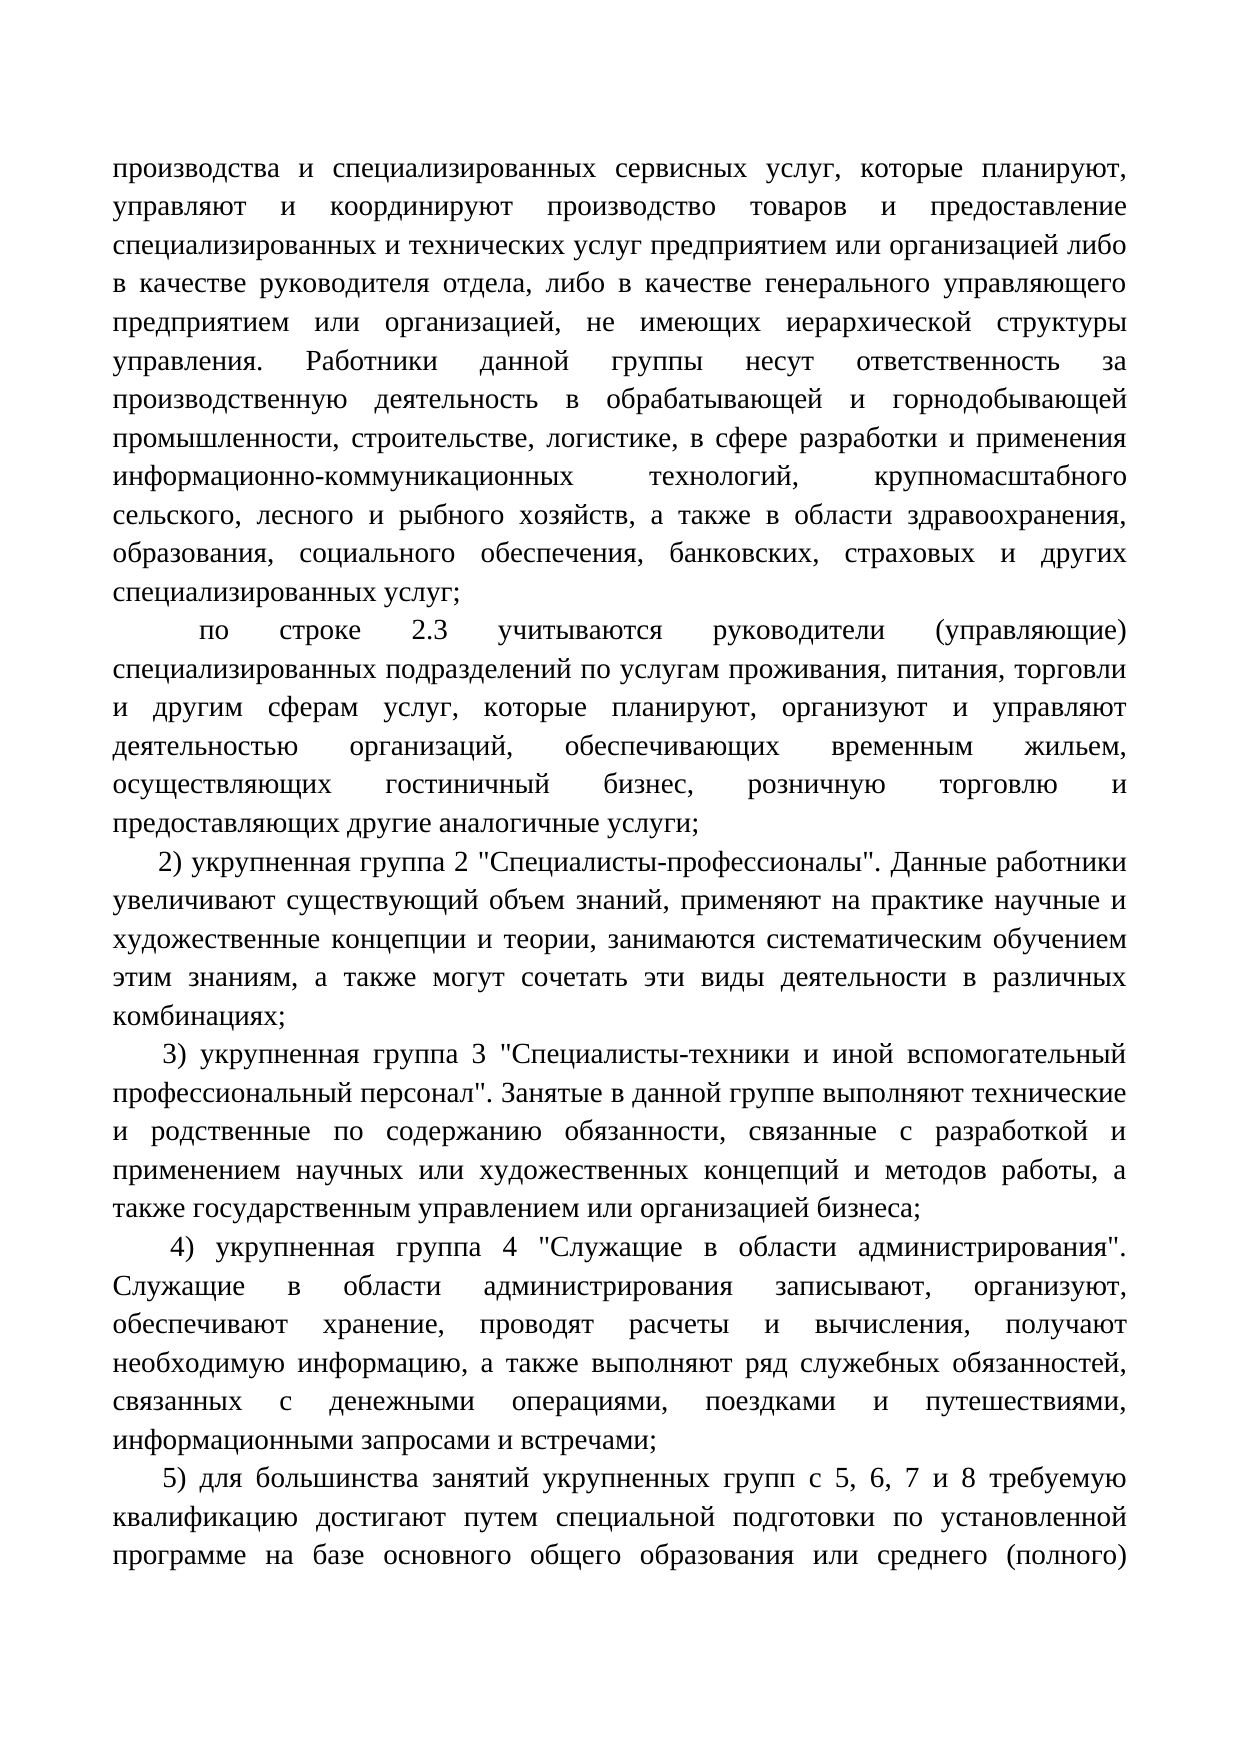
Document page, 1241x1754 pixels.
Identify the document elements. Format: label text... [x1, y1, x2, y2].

text 4) укрупненная группа 4 "Служащие в области администрирования". Служащие в области администрирования записывают, организуют, обеспечивают хранение, проводят расчеты и вычисления, получают необходимую информацию, а также выполняют ряд служебных обязанностей, связанных с денежными операциями, поездками и путешествиями, информационными запросами и встречами; [112, 1229, 1128, 1455]
text 3) укрупненная группа 3 "Специалисты-техники и иной вспомогательный профессиональный персонал". Занятые в данной группе выполняют технические и родственные по содержанию обязанности, связанные с разработкой и применением научных или художественных концепций и методов работы, а также государственным управлением или организацией бизнеса; [112, 1036, 1128, 1224]
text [112, 1460, 1128, 1571]
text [112, 150, 1128, 607]
text по строке 2.3 учитываются руководители (управляющие) специализированных подразделений по услугам проживания, питания, торговли и другим сферам услуг, которые планируют, организуют и управляют деятельностью организаций, обеспечивающих временным жильем, осуществляющих гостиничный бизнес, розничную торговлю и предоставляющих другие аналогичные услуги; [112, 612, 1128, 839]
text 2) укрупненная группа 2 "Специалисты-профессионалы". Данные работники увеличивают существующий объем знаний, применяют на практике научные и художественные концепции и теории, занимаются систематическим обучением этим знаниям, а также могут сочетать эти виды деятельности в различных комбинациях; [112, 844, 1128, 1031]
